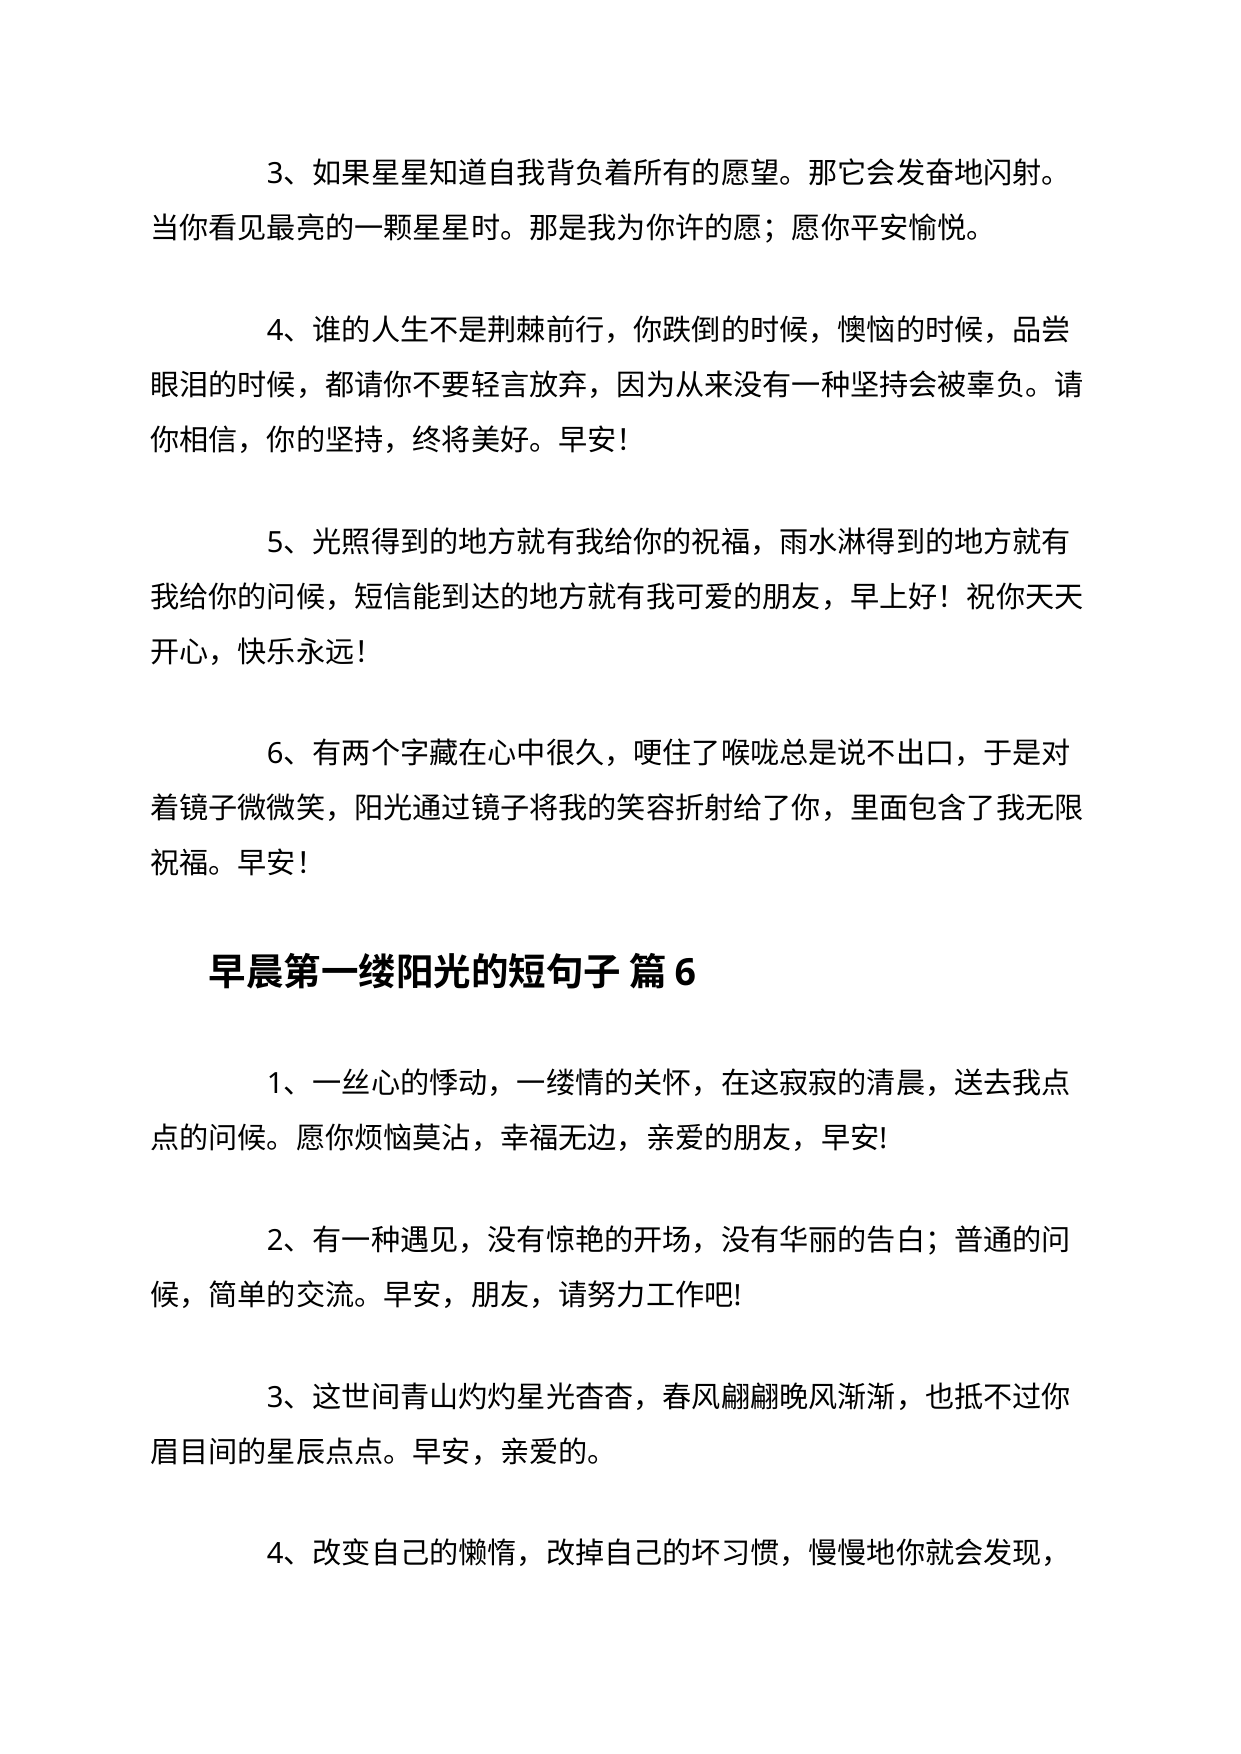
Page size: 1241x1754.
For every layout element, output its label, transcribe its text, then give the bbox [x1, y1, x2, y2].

text 5、光照得到的地方就有我给你的祝福，雨水淋得到的地方就有我给你的问候，短信能到达的地方就有我可爱的朋友，早上好！祝你天天开心，快乐永远！ [150, 518, 1090, 671]
text 1、一丝心的悸动，一缕情的关怀，在这寂寂的清晨，送去我点点的问候。愿你烦恼莫沾，幸福无边，亲爱的朋友，早安! [150, 1059, 1090, 1157]
text 3、如果星星知道自我背负着所有的愿望。那它会发奋地闪射。当你看见最亮的一颗星星时。那是我为你许的愿；愿你平安愉悦。 [150, 150, 1090, 247]
text 4、谁的人生不是荆棘前行，你跌倒的时候，懊恼的时候，品尝眼泪的时候，都请你不要轻言放弃，因为从来没有一种坚持会被辜负。请你相信，你的坚持，终将美好。早安！ [150, 307, 1090, 459]
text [150, 1530, 1090, 1572]
text 早晨第一缕阳光的短句子 篇6 [150, 942, 1090, 996]
text 6、有两个字藏在心中很久，哽住了喉咙总是说不出口，于是对着镜子微微笑，阳光通过镜子将我的笑容折射给了你，里面包含了我无限祝福。早安！ [150, 730, 1090, 882]
text 2、有一种遇见，没有惊艳的开场，没有华丽的告白；普通的问候，简单的交流。早安，朋友，请努力工作吧! [150, 1216, 1090, 1314]
text 3、这世间青山灼灼星光杳杳，春风翩翩晚风渐渐，也抵不过你眉目间的星辰点点。早安，亲爱的。 [150, 1373, 1090, 1471]
